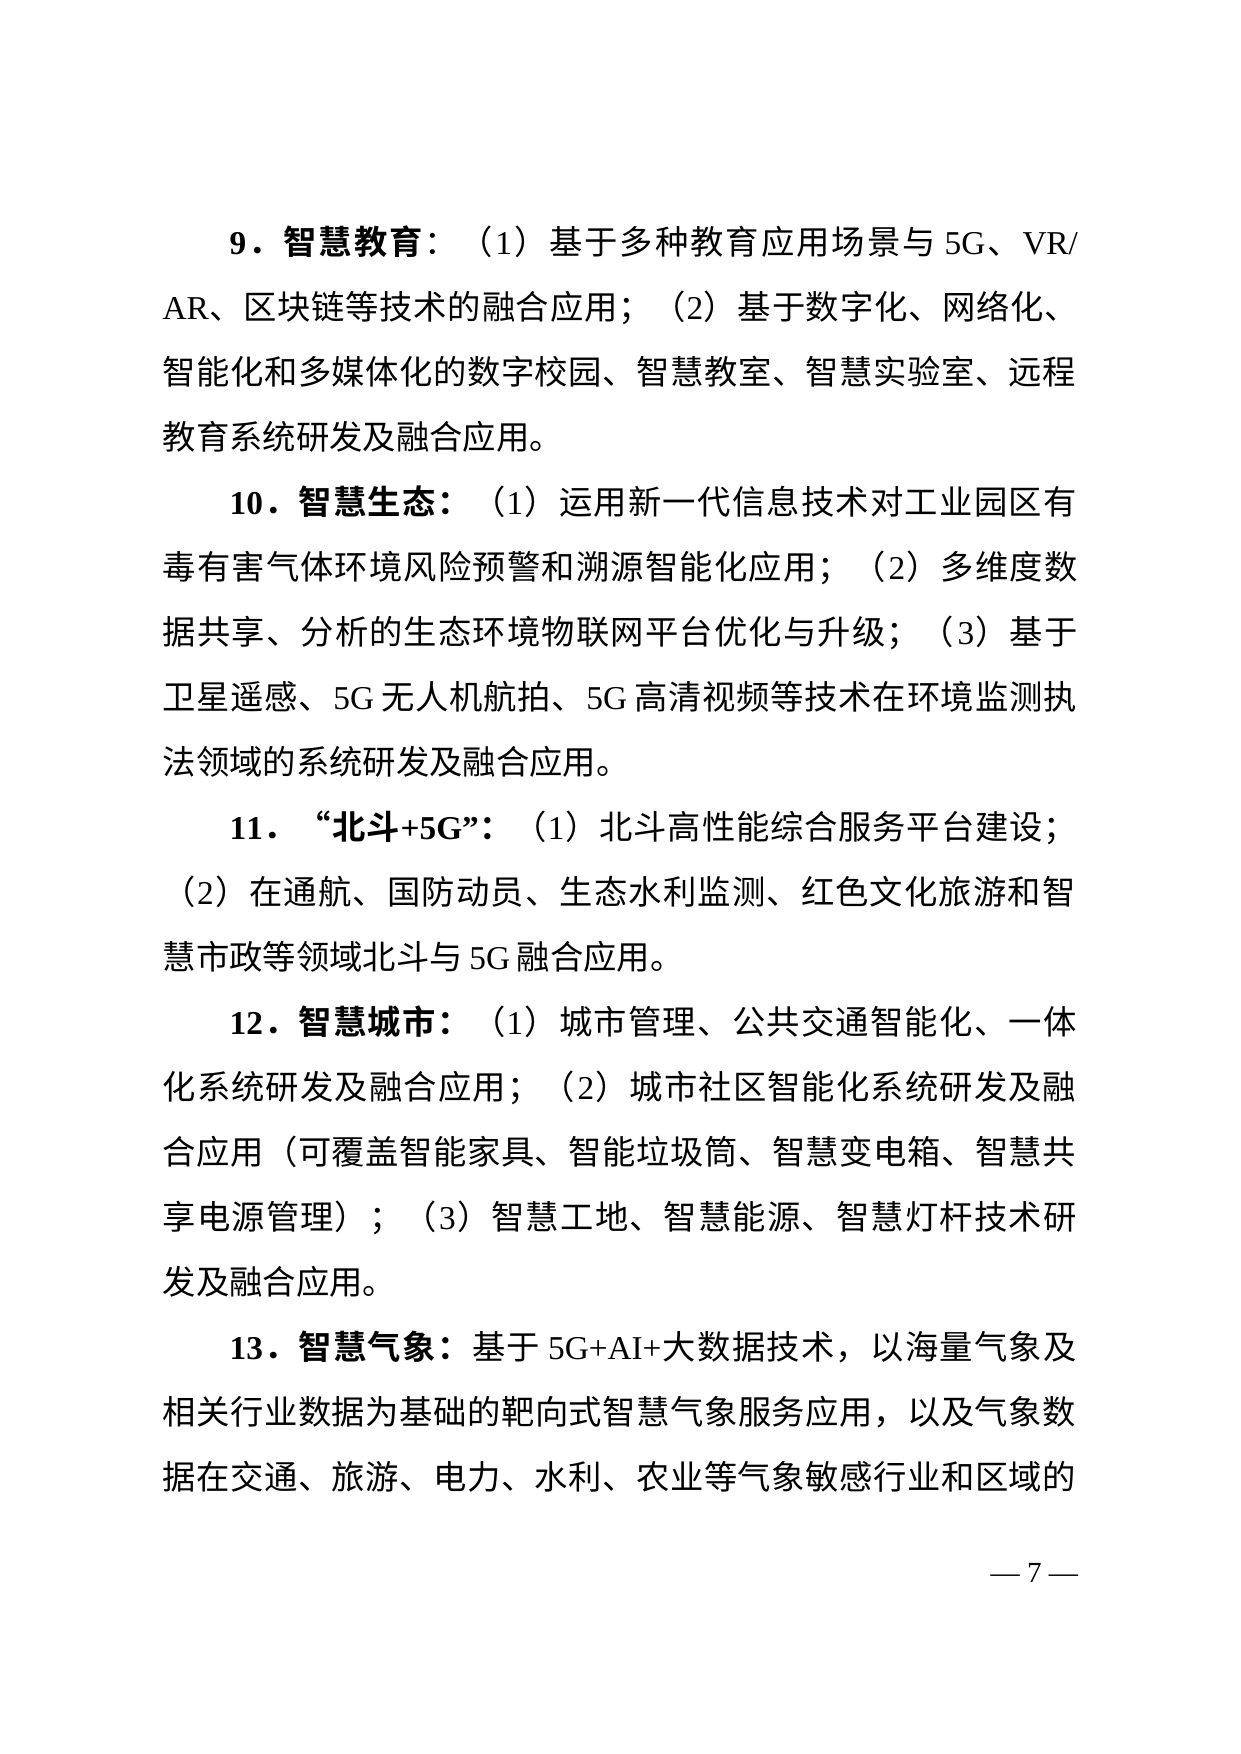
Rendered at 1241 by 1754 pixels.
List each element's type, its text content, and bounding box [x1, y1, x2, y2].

text 12．智慧城市：（1）城市管理、公共交通智能化、一体化系统研发及融合应用；（2）城市社区智能化系统研发及融合应用（可覆盖智能家具、智能垃圾筒、智慧变电箱、智慧共享电源管理）；（3）智慧工地、智慧能源、智慧灯杆技术研发及融合应用。 [162, 987, 1078, 1312]
text 10．智慧生态：（1）运用新一代信息技术对工业园区有毒有害气体环境风险预警和溯源智能化应用；（2）多维度数据共享、分析的生态环境物联网平台优化与升级；（3）基于卫星遥感、5G无人机航拍、5G高清视频等技术在环境监测执法领域的系统研发及融合应用。 [162, 467, 1078, 792]
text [162, 1312, 1078, 1507]
text 11．“北斗+5G”：（1）北斗高性能综合服务平台建设；（2）在通航、国防动员、生态水利监测、红色文化旅游和智慧市政等领域北斗与5G融合应用。 [162, 792, 1078, 987]
text 9．智慧教育：（1）基于多种教育应用场景与5G、VR/AR、区块链等技术的融合应用；（2）基于数字化、网络化、智能化和多媒体化的数字校园、智慧教室、智慧实验室、远程教育系统研发及融合应用。 [162, 207, 1078, 467]
